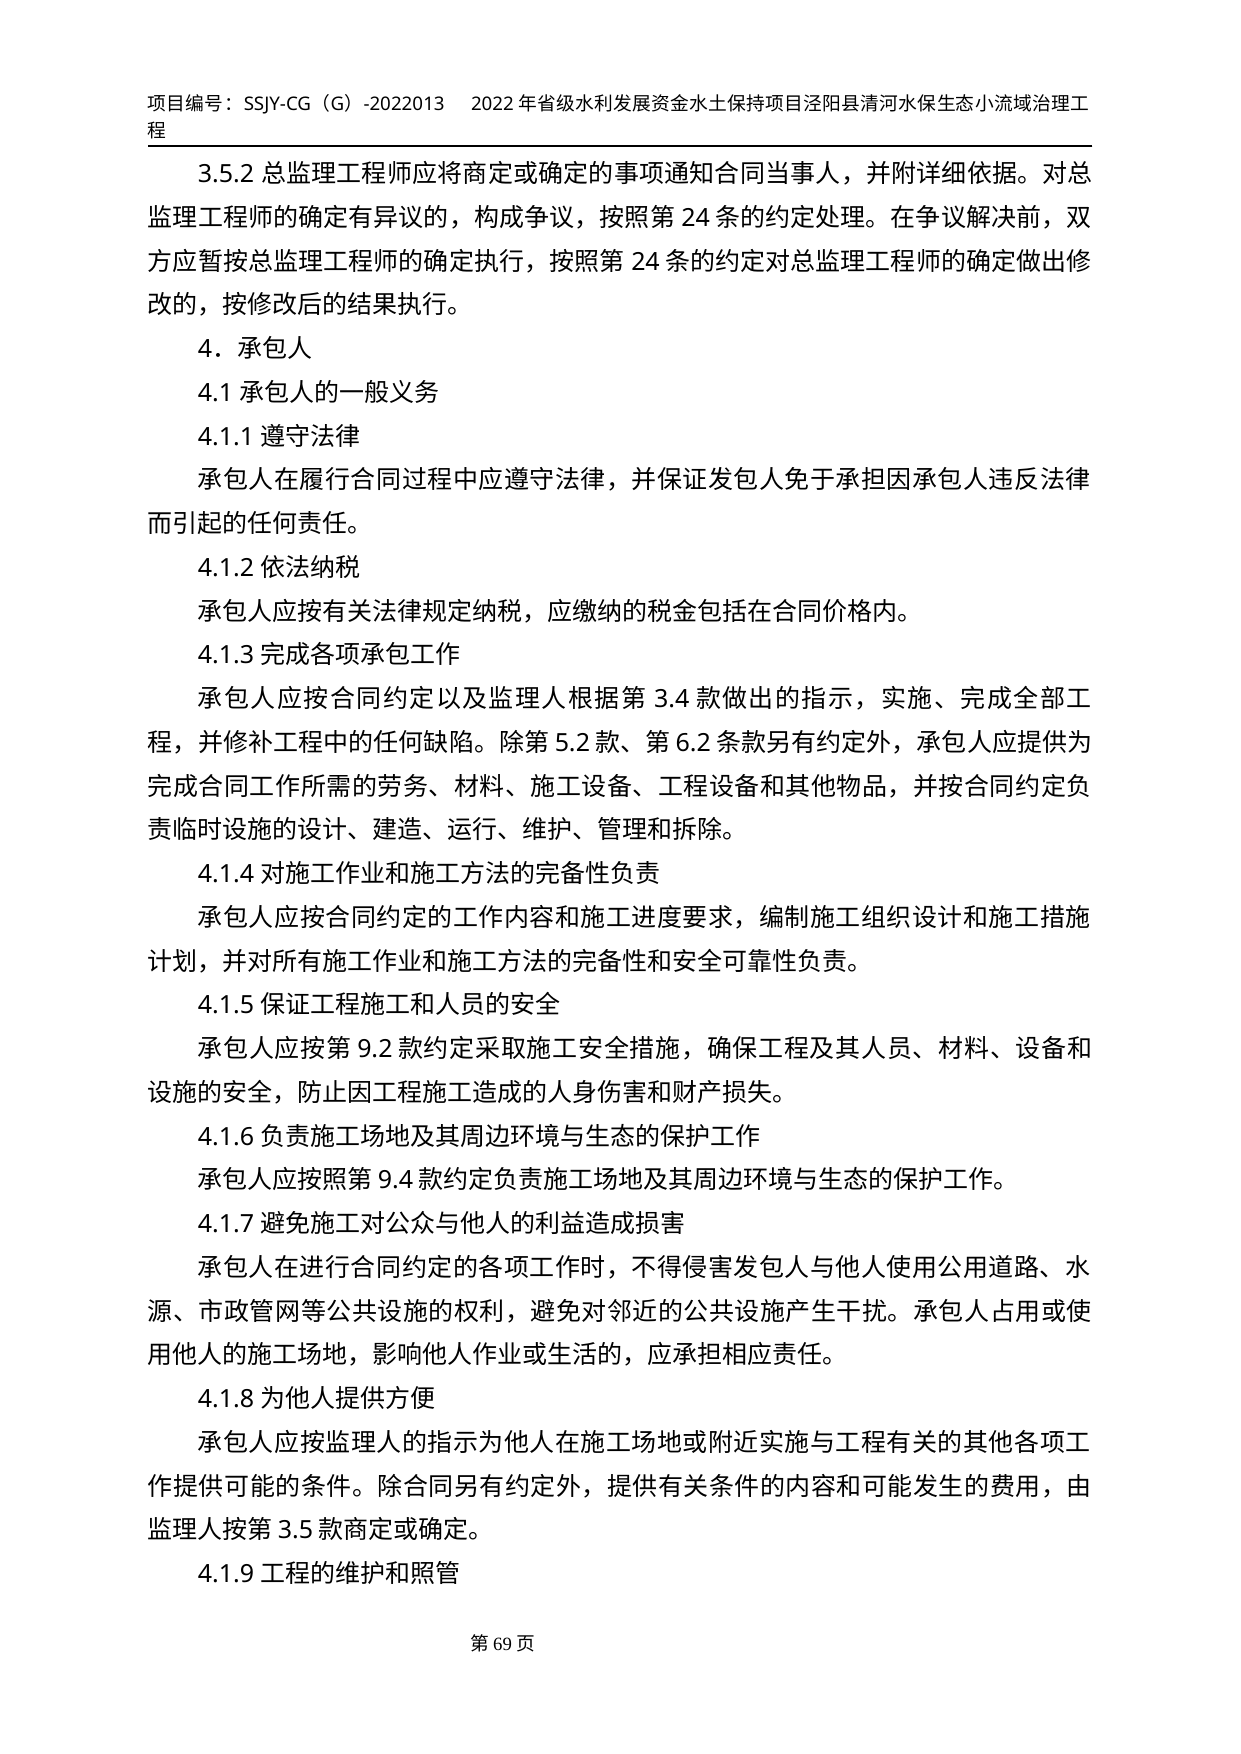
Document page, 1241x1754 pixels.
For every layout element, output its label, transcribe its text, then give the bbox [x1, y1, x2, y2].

text 4.1.2 依法纳税 [148, 541, 1092, 585]
text 4.1.1 遵守法律 [148, 410, 1092, 454]
text 承包人在履行合同过程中应遵守法律，并保证发包人免于承担因承包人违反法律而引起的任何责任。 [148, 454, 1092, 541]
text 4.1.3 完成各项承包工作 [148, 629, 1092, 673]
text 承包人在进行合同约定的各项工作时，不得侵害发包人与他人使用公用道路、水源、市政管网等公共设施的权利，避免对邻近的公共设施产生干扰。承包人占用或使用他人的施工场地，影响他人作业或生活的，应承担相应责任。 [148, 1241, 1092, 1373]
text 承包人应按照第9.4款约定负责施工场地及其周边环境与生态的保护工作。 [148, 1154, 1092, 1198]
text 4.1.7 避免施工对公众与他人的利益造成损害 [148, 1198, 1092, 1241]
text 4.1.6 负责施工场地及其周边环境与生态的保护工作 [148, 1110, 1092, 1154]
text 4.1.4 对施工作业和施工方法的完备性负责 [148, 848, 1092, 891]
text 3.5.2 总监理工程师应将商定或确定的事项通知合同当事人，并附详细依据。对总监理工程师的确定有异议的，构成争议，按照第24条的约定处理。在争议解决前，双方应暂按总监理工程师的确定执行，按照第24条的约定对总监理工程师的确定做出修改的，按修改后的结果执行。 [148, 148, 1092, 323]
text 4.1.8 为他人提供方便 [148, 1373, 1092, 1416]
text 承包人应按第9.2款约定采取施工安全措施，确保工程及其人员、材料、设备和设施的安全，防止因工程施工造成的人身伤害和财产损失。 [148, 1023, 1092, 1110]
text 4.1.9 工程的维护和照管 [148, 1548, 1092, 1591]
text 承包人应按监理人的指示为他人在施工场地或附近实施与工程有关的其他各项工作提供可能的条件。除合同另有约定外，提供有关条件的内容和可能发生的费用，由监理人按第3.5款商定或确定。 [148, 1416, 1092, 1548]
text 承包人应按有关法律规定纳税，应缴纳的税金包括在合同价格内。 [148, 585, 1092, 629]
text 4.1.5 保证工程施工和人员的安全 [148, 979, 1092, 1023]
text 4．承包人 [148, 323, 1092, 366]
text 承包人应按合同约定的工作内容和施工进度要求，编制施工组织设计和施工措施计划，并对所有施工作业和施工方法的完备性和安全可靠性负责。 [148, 891, 1092, 979]
text 承包人应按合同约定以及监理人根据第3.4款做出的指示，实施、完成全部工程，并修补工程中的任何缺陷。除第5.2款、第6.2条款另有约定外，承包人应提供为完成合同工作所需的劳务、材料、施工设备、工程设备和其他物品，并按合同约定负责临时设施的设计、建造、运行、维护、管理和拆除。 [148, 673, 1092, 848]
subtitle 4.1 承包人的一般义务 [148, 366, 1092, 410]
